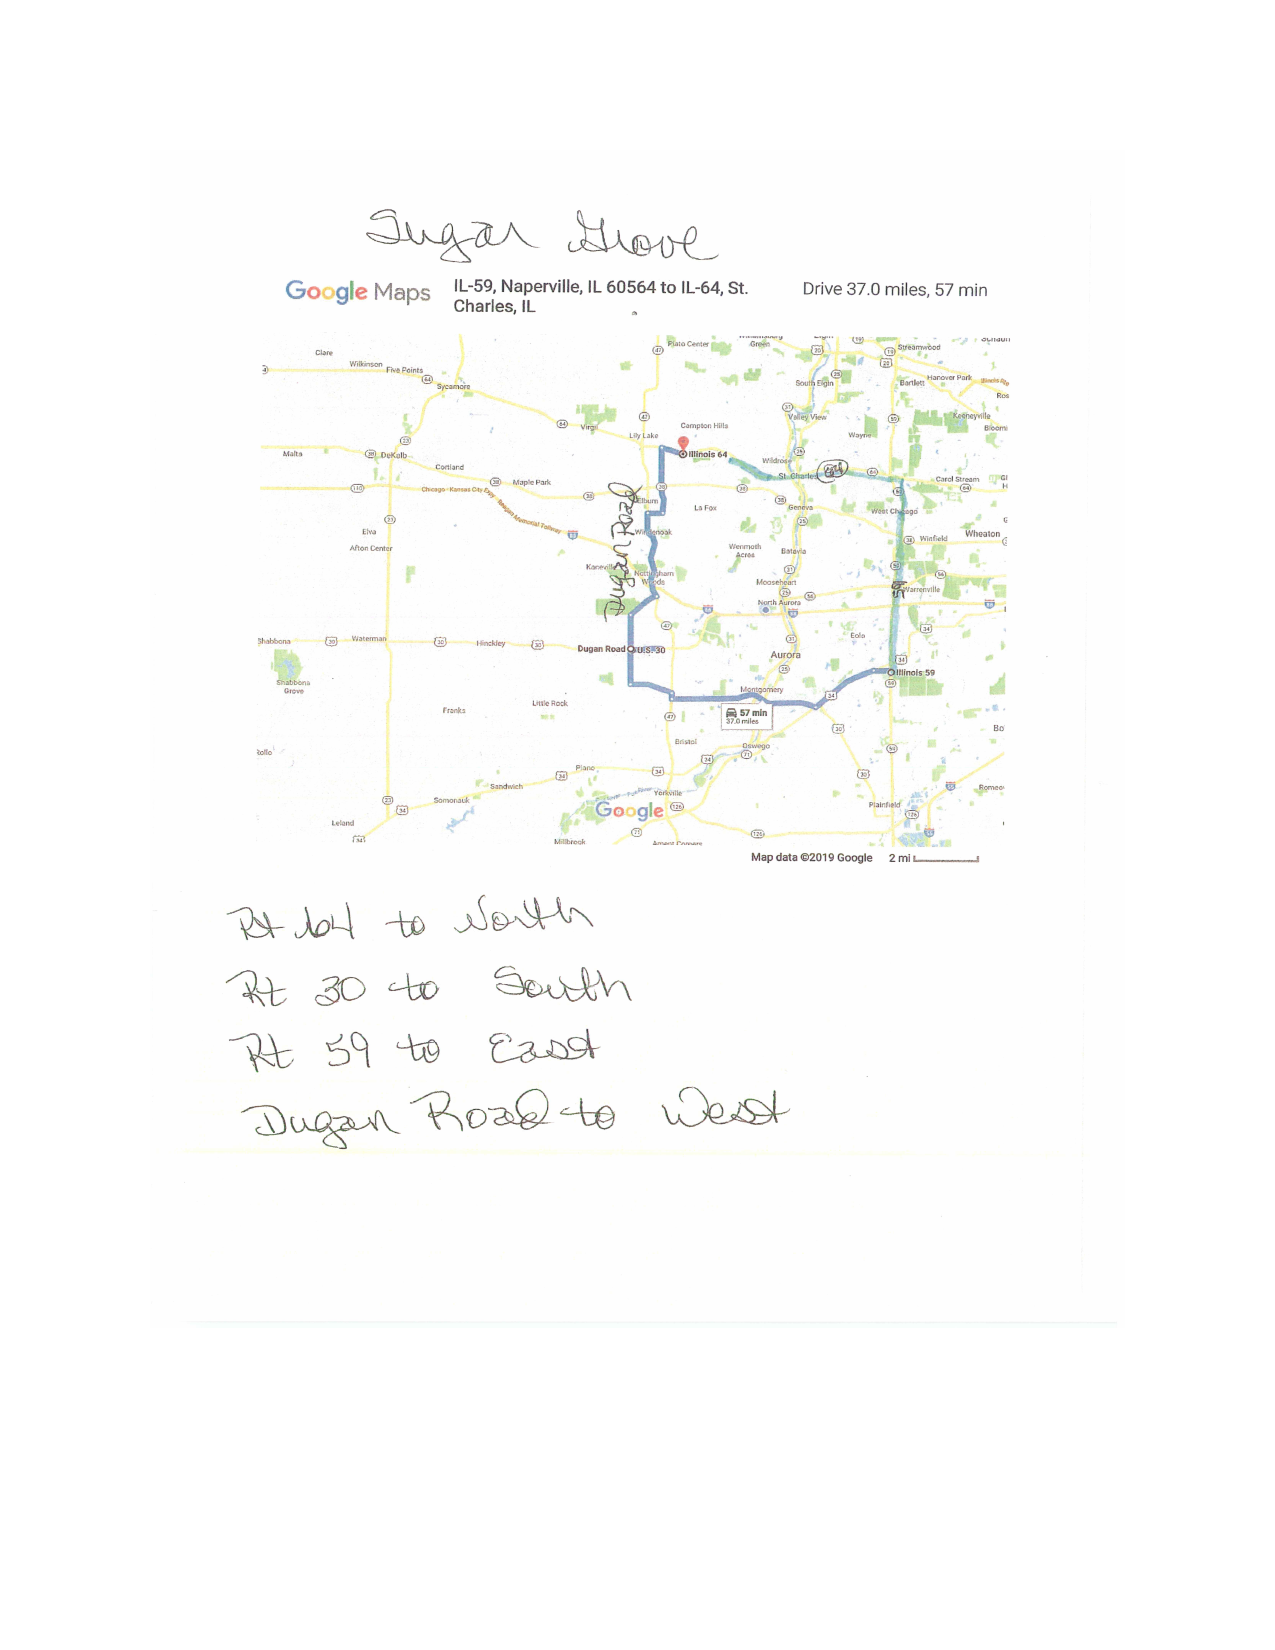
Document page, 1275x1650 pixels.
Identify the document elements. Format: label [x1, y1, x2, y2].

picture [150, 150, 1125, 1328]
